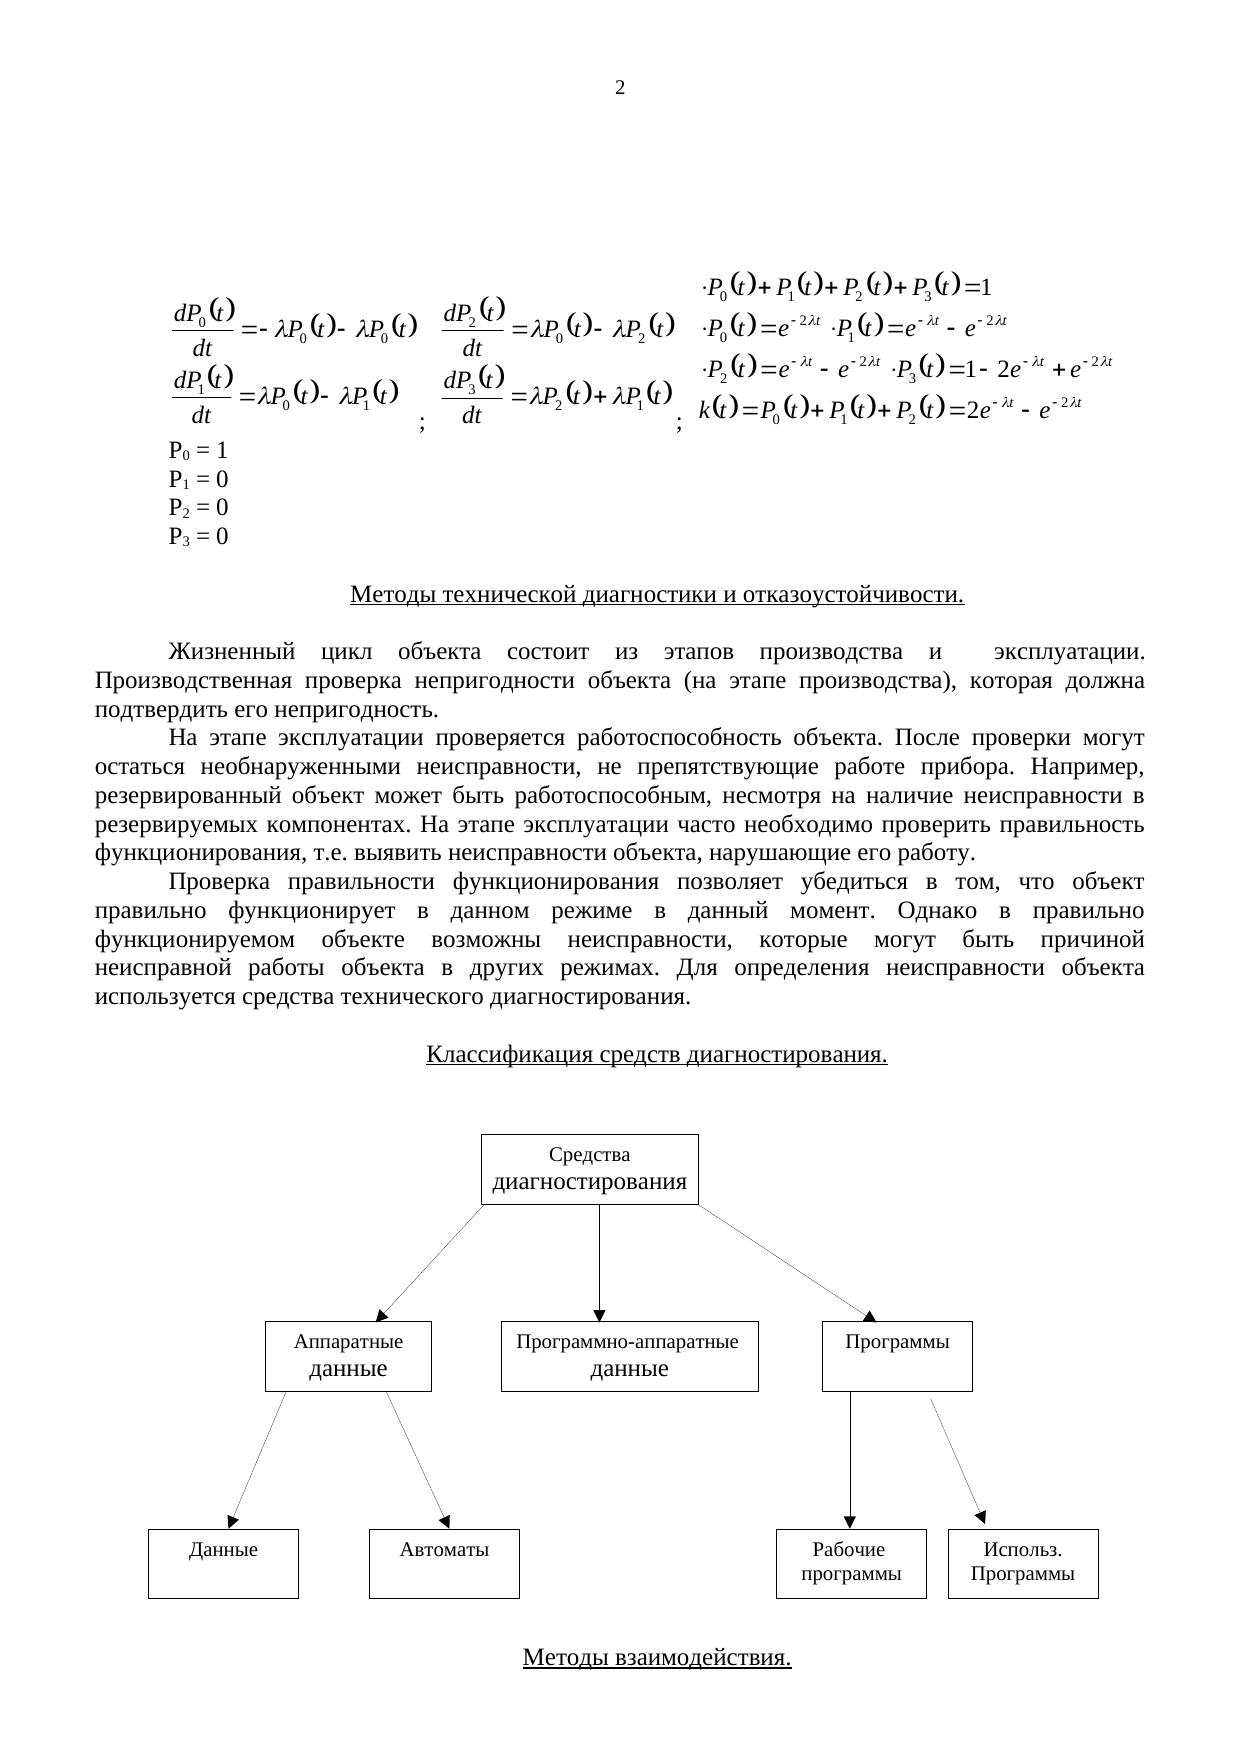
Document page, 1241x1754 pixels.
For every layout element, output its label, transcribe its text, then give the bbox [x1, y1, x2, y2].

text На этапе эксплуатации проверяется работоспособность объекта. После проверки могут остаться необнаруженными неисправности, не препятствующие работе прибора. Например, резервированный объект может быть работоспособным, несмотря на наличие неисправности в резервируемых компонентах. На этапе эксплуатации часто необходимо проверить правильность функционирования, т.е. выявить неисправности объекта, нарушающие его работу. [94, 722, 1146, 866]
text P2 = 0 [94, 492, 1146, 521]
text Методы технической диагностики и отказоустойчивости. [94, 579, 1146, 607]
text Жизненный цикл объекта состоит из этапов производства и эксплуатации. Производственная проверка непригодности объекта (на этапе производства), которая должна подтвердить его непригодность. [94, 636, 1146, 722]
text P0 = 1 [94, 435, 1146, 464]
text P1 = 0 [94, 464, 1146, 492]
text Методы взаимодействия. [94, 1642, 1146, 1671]
text Проверка правильности функционирования позволяет убедиться в том, что объект правильно функционирует в данном режиме в данный момент. Однако в правильно функционируемом объекте возможны неисправности, которые могут быть причиной неисправной работы объекта в других режимах. Для определения неисправности объекта используется средства технического диагностирования. [94, 866, 1146, 1010]
text P3 = 0 [94, 521, 1146, 550]
text ; ; [94, 272, 1146, 435]
text Классификация средств диагностирования. [94, 1039, 1146, 1067]
